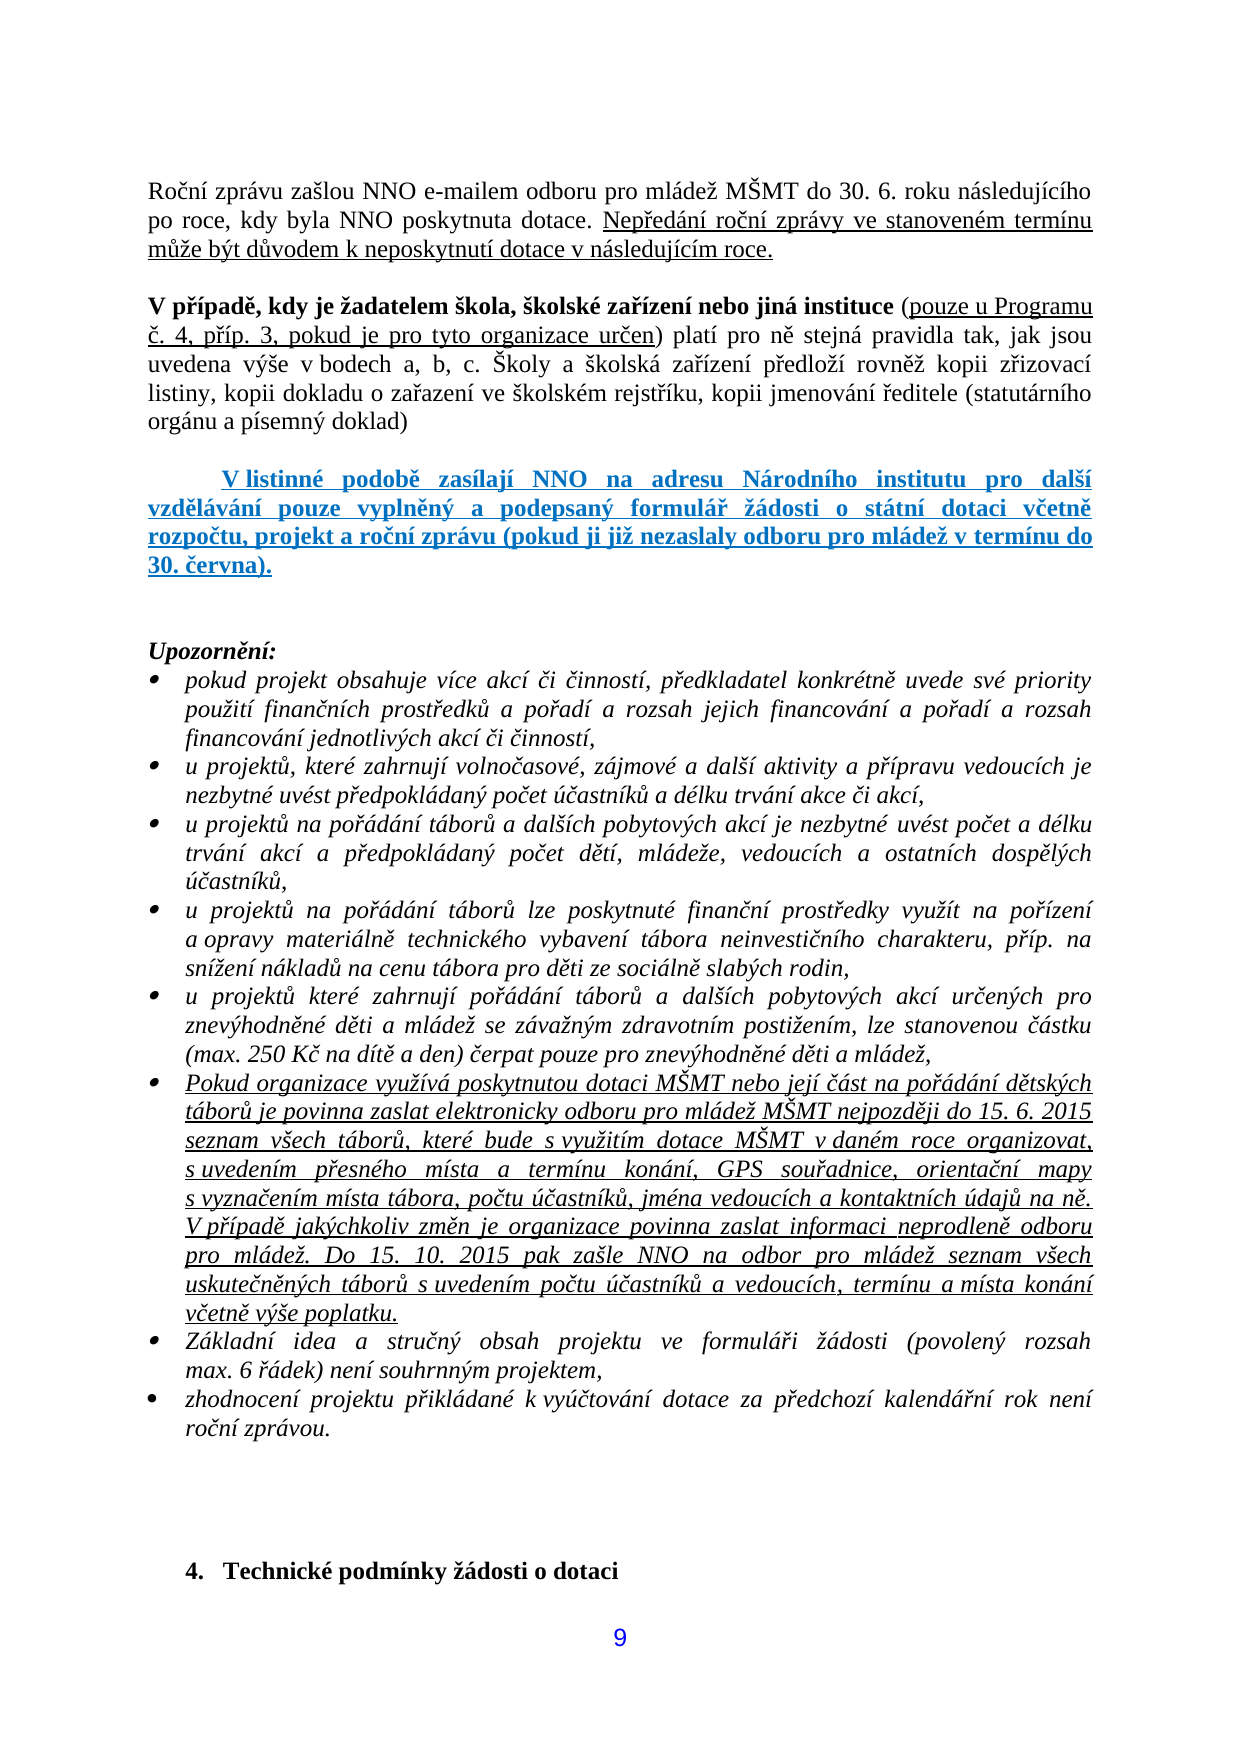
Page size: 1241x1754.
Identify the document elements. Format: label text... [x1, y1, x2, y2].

text Upozornění: [148, 636, 1093, 665]
text Roční zprávu zašlou NNO e-mailem odboru pro mládež MŠMT do 30. 6. roku následujícího po roce, kdy byla NNO poskytnuta dotace. Nepředání roční zprávy ve stanoveném termínu může být důvodem k neposkytnutí dotace v následujícím roce. [148, 176, 1093, 263]
list zhodnocení projektu přikládané k vyúčtování dotace za předchozí kalendářní rok není roční zprávou. [148, 1384, 1093, 1441]
text V případě, kdy je žadatelem škola, školské zařízení nebo jiná instituce (pouze u Programu č. 4, příp. 3, pokud je pro tyto organizace určen) platí pro ně stejná pravidla tak, jak jsou uvedena výše v bodech a, b, c. Školy a školská zařízení předloží rovněž kopii zřizovací listiny, kopii dokladu o zařazení ve školském rejstříku, kopii jmenování ředitele (statutárního orgánu a písemný doklad) [148, 291, 1093, 435]
list u projektů které zahrnují pořádání táborů a dalších pobytových akcí určených pro znevýhodněné děti a mládež se závažným zdravotním postižením, lze stanovenou částku (max. 250 Kč na dítě a den) čerpat pouze pro znevýhodněné děti a mládež, [148, 981, 1093, 1068]
list Technické podmínky žádosti o dotaci [185, 1556, 1093, 1585]
list Základní idea a stručný obsah projektu ve formuláři žádosti (povolený rozsah max. 6 řádek) není souhrnným projektem, [148, 1326, 1093, 1384]
list u projektů, které zahrnují volnočasové, zájmové a další aktivity a přípravu vedoucích je nezbytné uvést předpokládaný počet účastníků a délku trvání akce či akcí, [148, 751, 1093, 809]
text V listinné podobě zasílají NNO na adresu Národního institutu pro další vzdělávání pouze vyplněný a podepsaný formulář žádosti o státní dotaci včetně rozpočtu, projekt a roční zprávu (pokud ji již nezaslaly odboru pro mládež v termínu do 30. června). [148, 464, 1093, 546]
list u projektů na pořádání táborů a dalších pobytových akcí je nezbytné uvést počet a délku trvání akcí a předpokládaný počet dětí, mládeže, vedoucích a ostatních dospělých účastníků, [148, 809, 1093, 895]
list u projektů na pořádání táborů lze poskytnuté finanční prostředky využít na pořízení a opravy materiálně technického vybavení tábora neinvestičního charakteru, příp. na snížení nákladů na cenu tábora pro děti ze sociálně slabých rodin, [148, 895, 1093, 981]
list Pokud organizace využívá poskytnutou dotaci MŠMT nebo její část na pořádání dětských táborů je povinna zaslat elektronicky odboru pro mládež MŠMT nejpozději do 15. 6. 2015 seznam všech táborů, které bude s využitím dotace MŠMT v daném roce organizovat, s uvedením přesného místa a termínu konání, GPS souřadnice, orientační mapy s vyznačením místa tábora, počtu účastníků, jména vedoucích a kontaktních údajů na ně. V případě jakýchkoliv změn je organizace povinna zaslat informaci neprodleně odboru pro mládež. Do 15. 10. 2015 pak zašle NNO na odbor pro mládež seznam všech uskutečněných táborů s uvedením počtu účastníků a vedoucích, termínu a místa konání včetně výše poplatku. [148, 1068, 1093, 1326]
text V listinné podobě zasílají NNO na adresu Národního institutu pro další vzdělávání pouze vyplněný a podepsaný formulář žádosti o státní dotaci včetně rozpočtu, projekt a roční zprávu (pokud ji již nezaslaly odboru pro mládež v termínu do 30. června). [148, 548, 1093, 579]
list pokud projekt obsahuje více akcí či činností, předkladatel konkrétně uvede své priority použití finančních prostředků a pořadí a rozsah jejich financování a pořadí a rozsah financování jednotlivých akcí či činností, [148, 665, 1093, 751]
